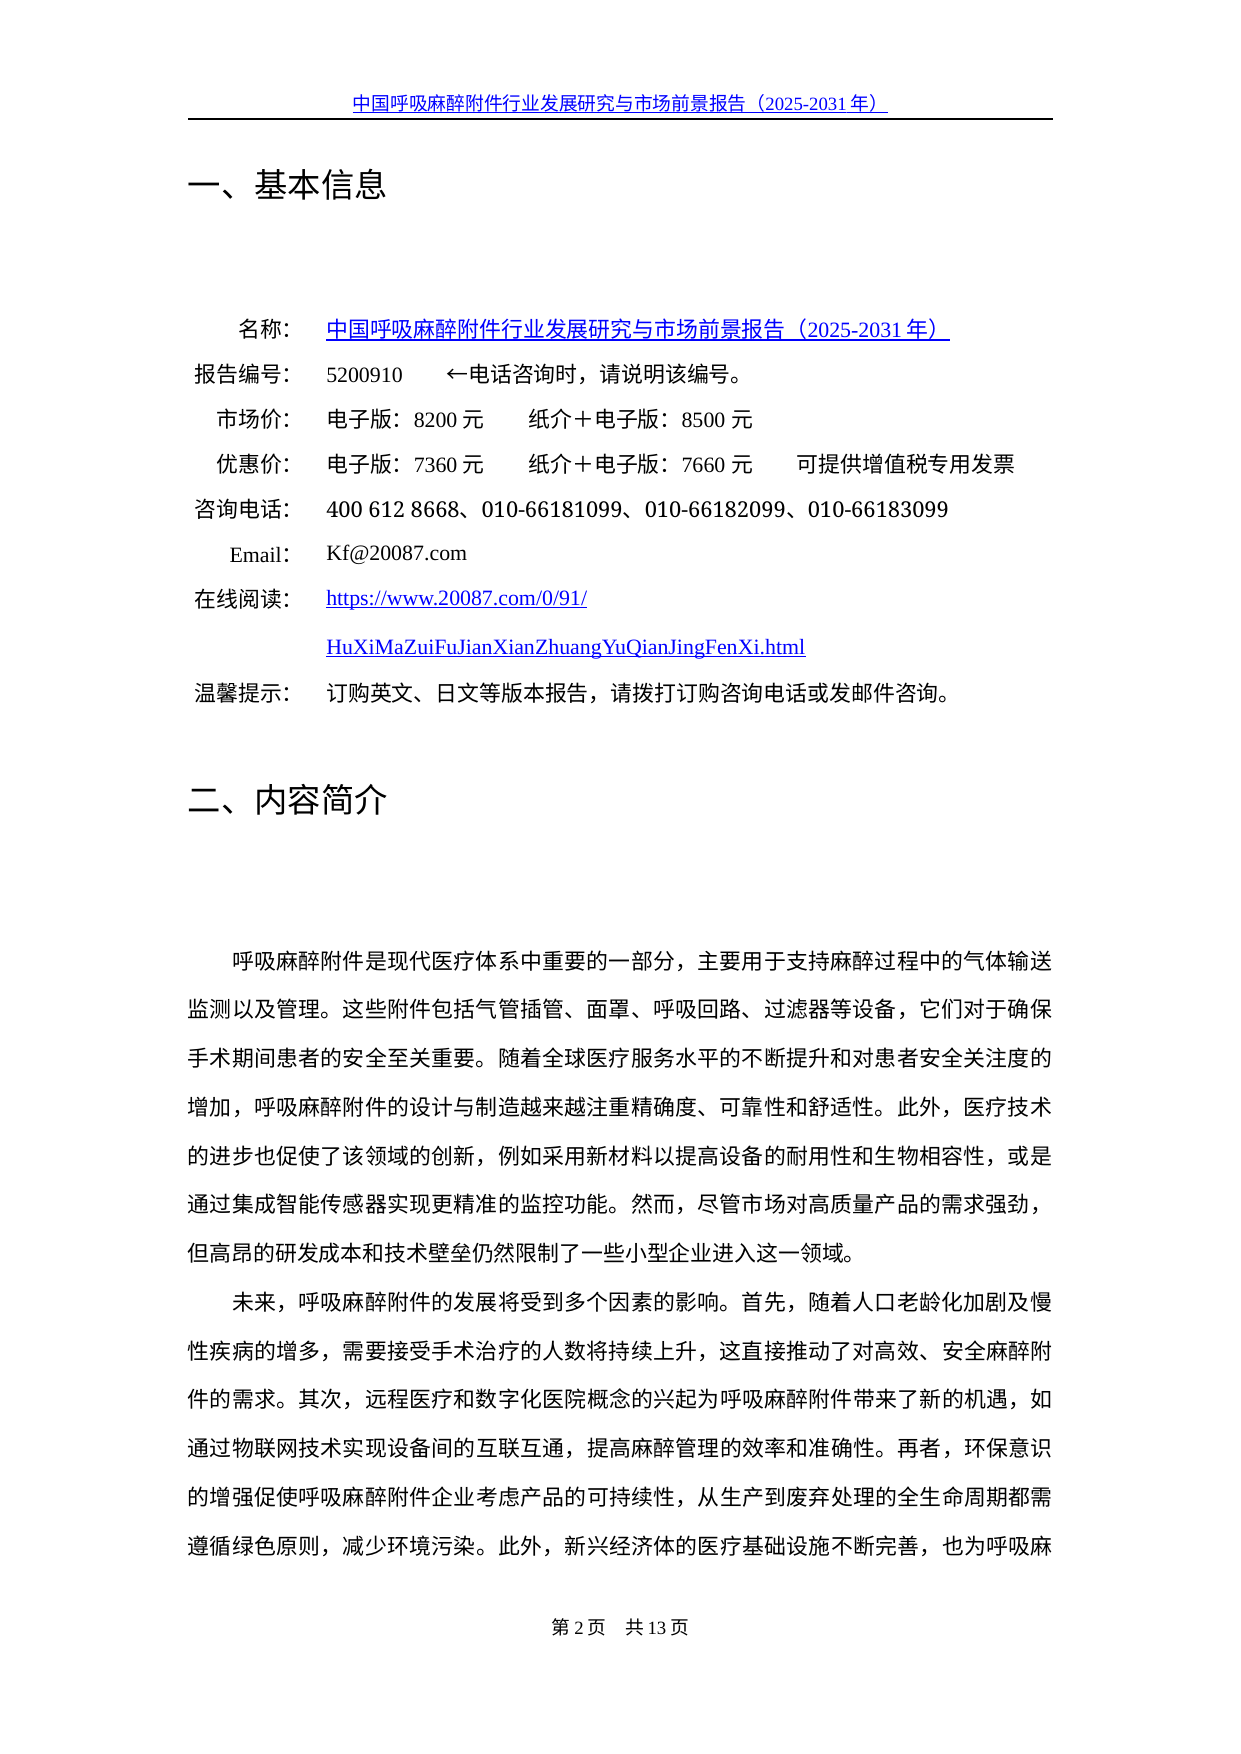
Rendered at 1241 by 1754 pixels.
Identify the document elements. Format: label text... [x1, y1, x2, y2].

table_cell 在线阅读： [167, 582, 315, 675]
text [187, 943, 1053, 1561]
table_cell Kf@20087.com [315, 537, 1073, 582]
table_cell 400 612 8668、010-66181099、010-66182099、010-66183099 [315, 492, 1073, 537]
table_cell 咨询电话： [167, 492, 315, 537]
table_cell 温馨提示： [167, 675, 315, 720]
table_cell Email： [167, 537, 315, 582]
table_header 中国呼吸麻醉附件行业发展研究与市场前景报告（2025-2031年） [315, 312, 1073, 357]
table_cell 电子版：7360 元 纸介＋电子版：7660 元 可提供增值税专用发票 [315, 447, 1073, 492]
table_cell [315, 582, 1073, 675]
table_cell 优惠价： [167, 447, 315, 492]
title 一、基本信息 [187, 150, 1053, 215]
table_header 名称： [167, 312, 315, 357]
table_cell 5200910 ←电话咨询时，请说明该编号。 [315, 357, 1073, 402]
table_cell 市场价： [167, 402, 315, 447]
title 二、内容简介 [187, 766, 1053, 831]
table_cell 电子版：8200 元 纸介＋电子版：8500 元 [315, 402, 1073, 447]
table_cell 订购英文、日文等版本报告，请拨打订购咨询电话或发邮件咨询。 [315, 675, 1073, 720]
table_cell 报告编号： [167, 357, 315, 402]
